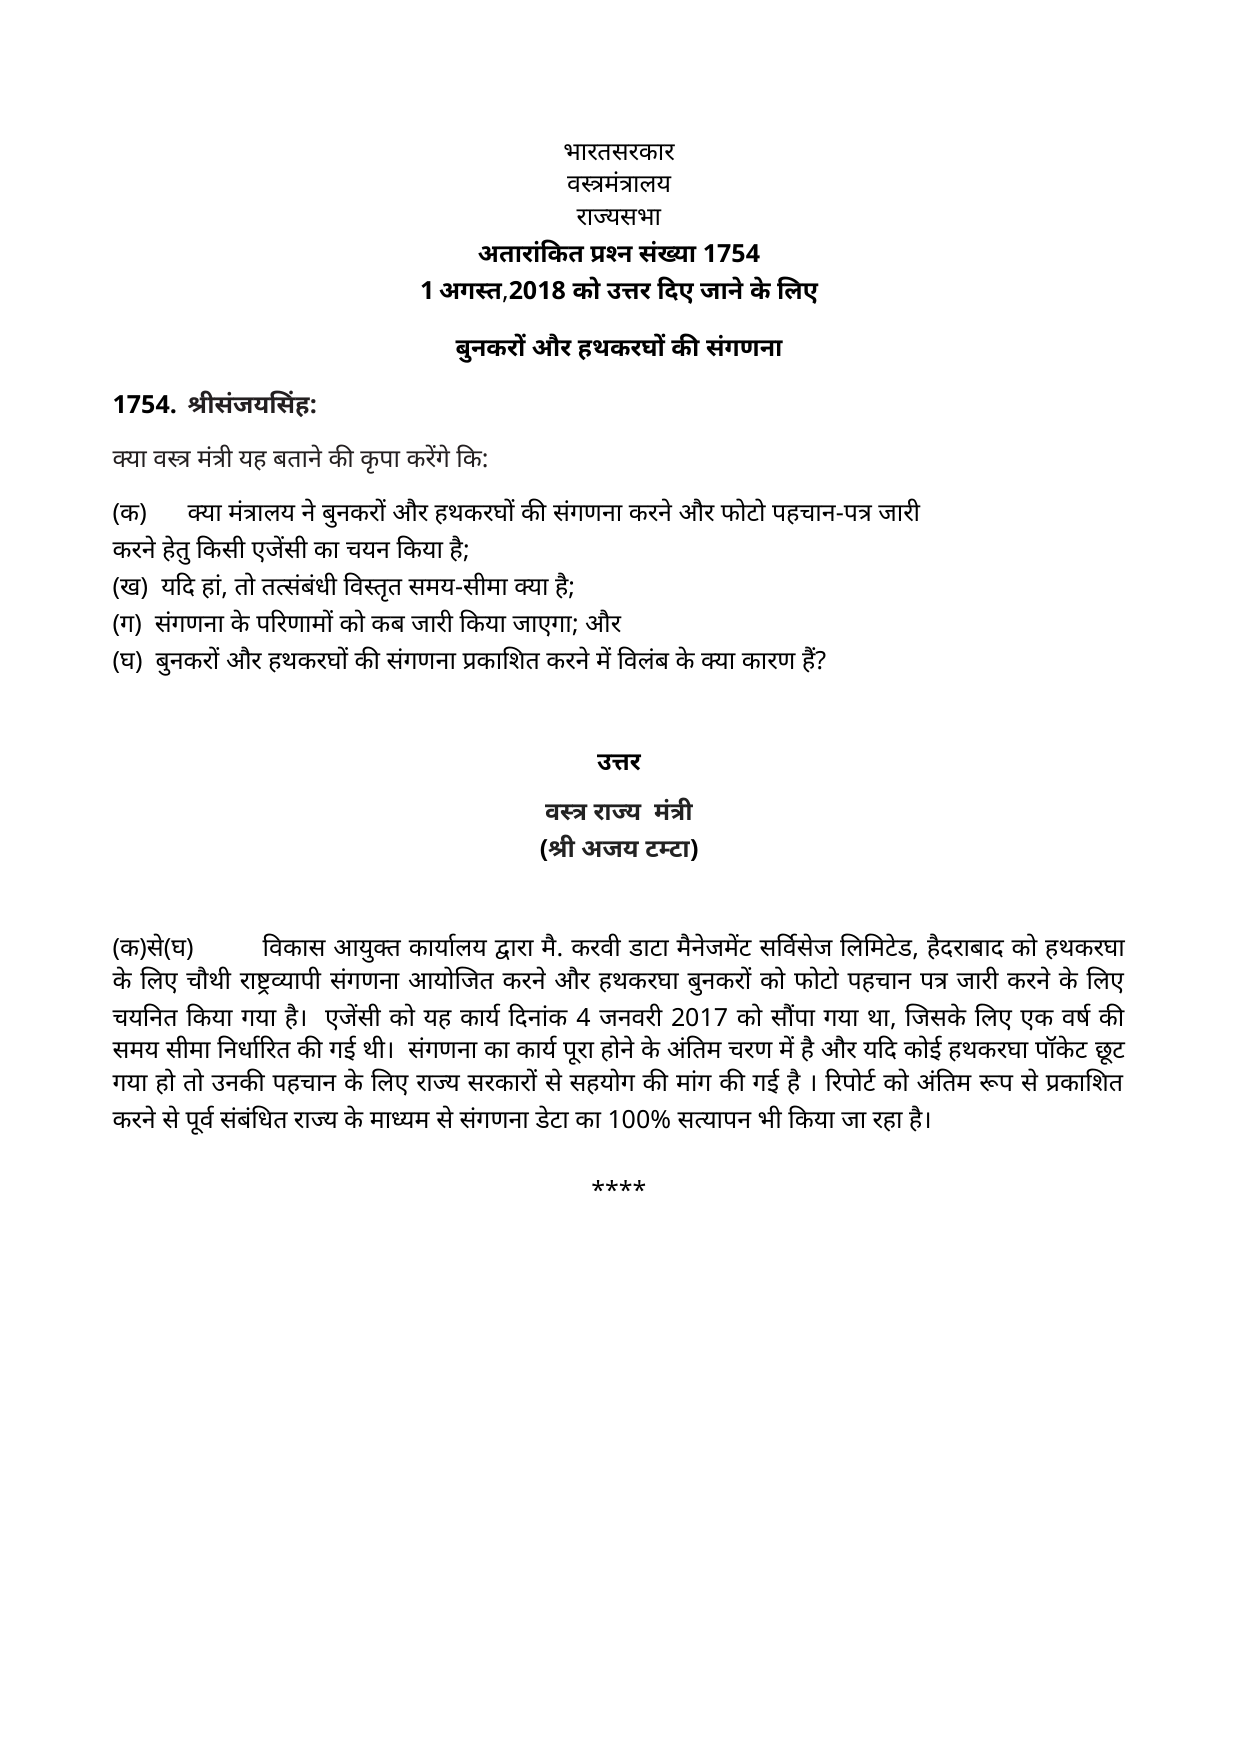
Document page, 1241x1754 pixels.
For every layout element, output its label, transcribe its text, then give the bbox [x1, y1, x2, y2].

text 1अगस्त,2018 को उत्तर दिए जाने के लिए [112, 272, 1125, 309]
text (घ) बुनकरों और हथकरघों की संगणना प्रकाशित करने में विलंब के क्या कारण हैं? [112, 643, 1125, 680]
text (श्री अजय टम्टा) [112, 830, 1125, 867]
text उत्तर [112, 748, 1125, 781]
text वस्त्रमंत्रालय [112, 170, 1125, 203]
text 1754. श्रीसंजयसिंह: [112, 387, 1125, 424]
text अतारांकित प्रश्‍न संख्या 1754 [112, 235, 1125, 272]
text क्या वस्‍त्र मंत्री यह बताने की कृपा करेंगे कि: [112, 441, 1125, 478]
text (ग) संगणना के परिणामों को कब जारी किया जाएगा; और [112, 606, 1125, 643]
text भारतसरकार [112, 137, 1125, 170]
text (क) क्या मंत्रालय ने बुनकरों और हथकरघों की संगणना करने और फोटो पहचान-पत्र जारी [112, 495, 1125, 532]
text (क)से(घ) विकास आयुक्त कार्यालय द्वारा मै. करवी डाटा मैनेजमेंट सर्विसेज लिमिटेड, हैदराबाद को हथकरघा के लिए चौथी राष्ट्रव्यापी संगणना आयोजित करने और हथकरघा बुनकरों को फोटो पहचान पत्र जारी करने के लिए चयनित किया गया है। एजेंसी को यह कार्य दिनांक 4 जनवरी 2017 को सौंपा गया था, जिसके लिए एक वर्ष की समय सीमा निर्धारित की गई थी। संगणना का कार्य पूरा होने के अंतिम चरण में है और यदि कोई हथकरघा पॉकेट छूट गया हो तो उनकी पहचान के लिए राज्य सरकारों से सहयोग की मांग की गई है । रिपोर्ट को अंतिम रूप से प्रकाशित करने से पूर्व संबंधित राज्य के माध्यम से संगणना डेटा का 100% सत्यापन भी किया जा रहा है। [112, 930, 1125, 1138]
text राज्‍यसभा [112, 203, 1125, 235]
text करने हेतु किसी एजेंसी का चयन किया है; [112, 532, 1125, 569]
text वस्‍त्र राज्य मंत्री [112, 798, 1125, 830]
text **** [112, 1173, 1125, 1207]
text बुनकरों और हथकरघों की संगणना [112, 334, 1125, 367]
text (ख) यदि हां, तो तत्संबंधी विस्तृत समय-सीमा क्या है; [112, 569, 1125, 606]
